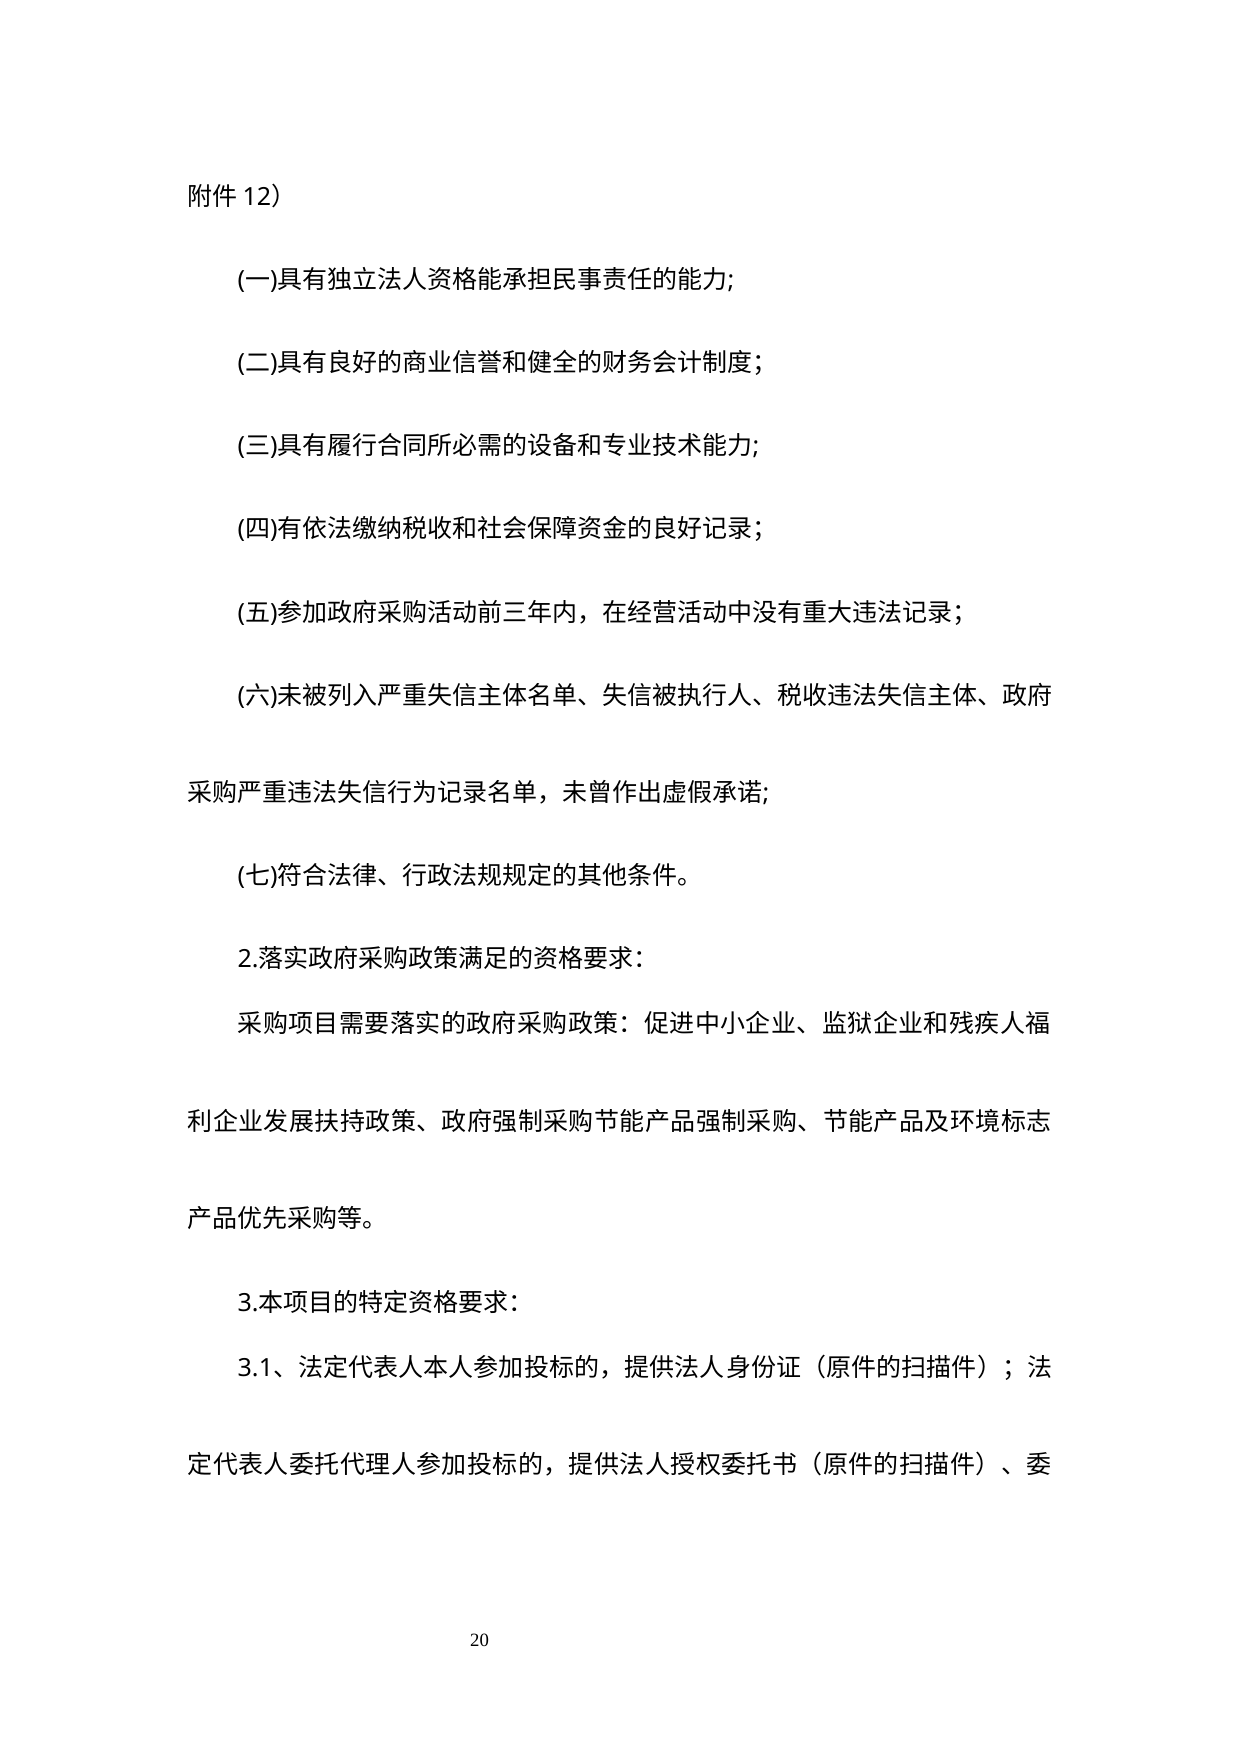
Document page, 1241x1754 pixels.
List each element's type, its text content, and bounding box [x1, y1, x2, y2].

text (六)未被列入严重失信主体名单、失信被执行人、税收违法失信主体、政府采购严重违法失信行为记录名单，未曾作出虚假承诺; [187, 661, 1053, 823]
list 3.本项目的特定资格要求： [187, 1268, 1053, 1333]
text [187, 1333, 1053, 1495]
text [187, 162, 1053, 227]
text (三)具有履行合同所必需的设备和专业技术能力; [187, 411, 1053, 476]
text 采购项目需要落实的政府采购政策：促进中小企业、监狱企业和残疾人福利企业发展扶持政策、政府强制采购节能产品强制采购、节能产品及环境标志产品优先采购等。 [187, 989, 1053, 1249]
text (一)具有独立法人资格能承担民事责任的能力; [187, 245, 1053, 310]
text (七)符合法律、行政法规规定的其他条件。 [187, 841, 1053, 906]
text (四)有依法缴纳税收和社会保障资金的良好记录； [187, 494, 1053, 559]
text (二)具有良好的商业信誉和健全的财务会计制度； [187, 328, 1053, 393]
text (五)参加政府采购活动前三年内，在经营活动中没有重大违法记录； [187, 578, 1053, 643]
list 2.落实政府采购政策满足的资格要求： [187, 924, 1053, 989]
